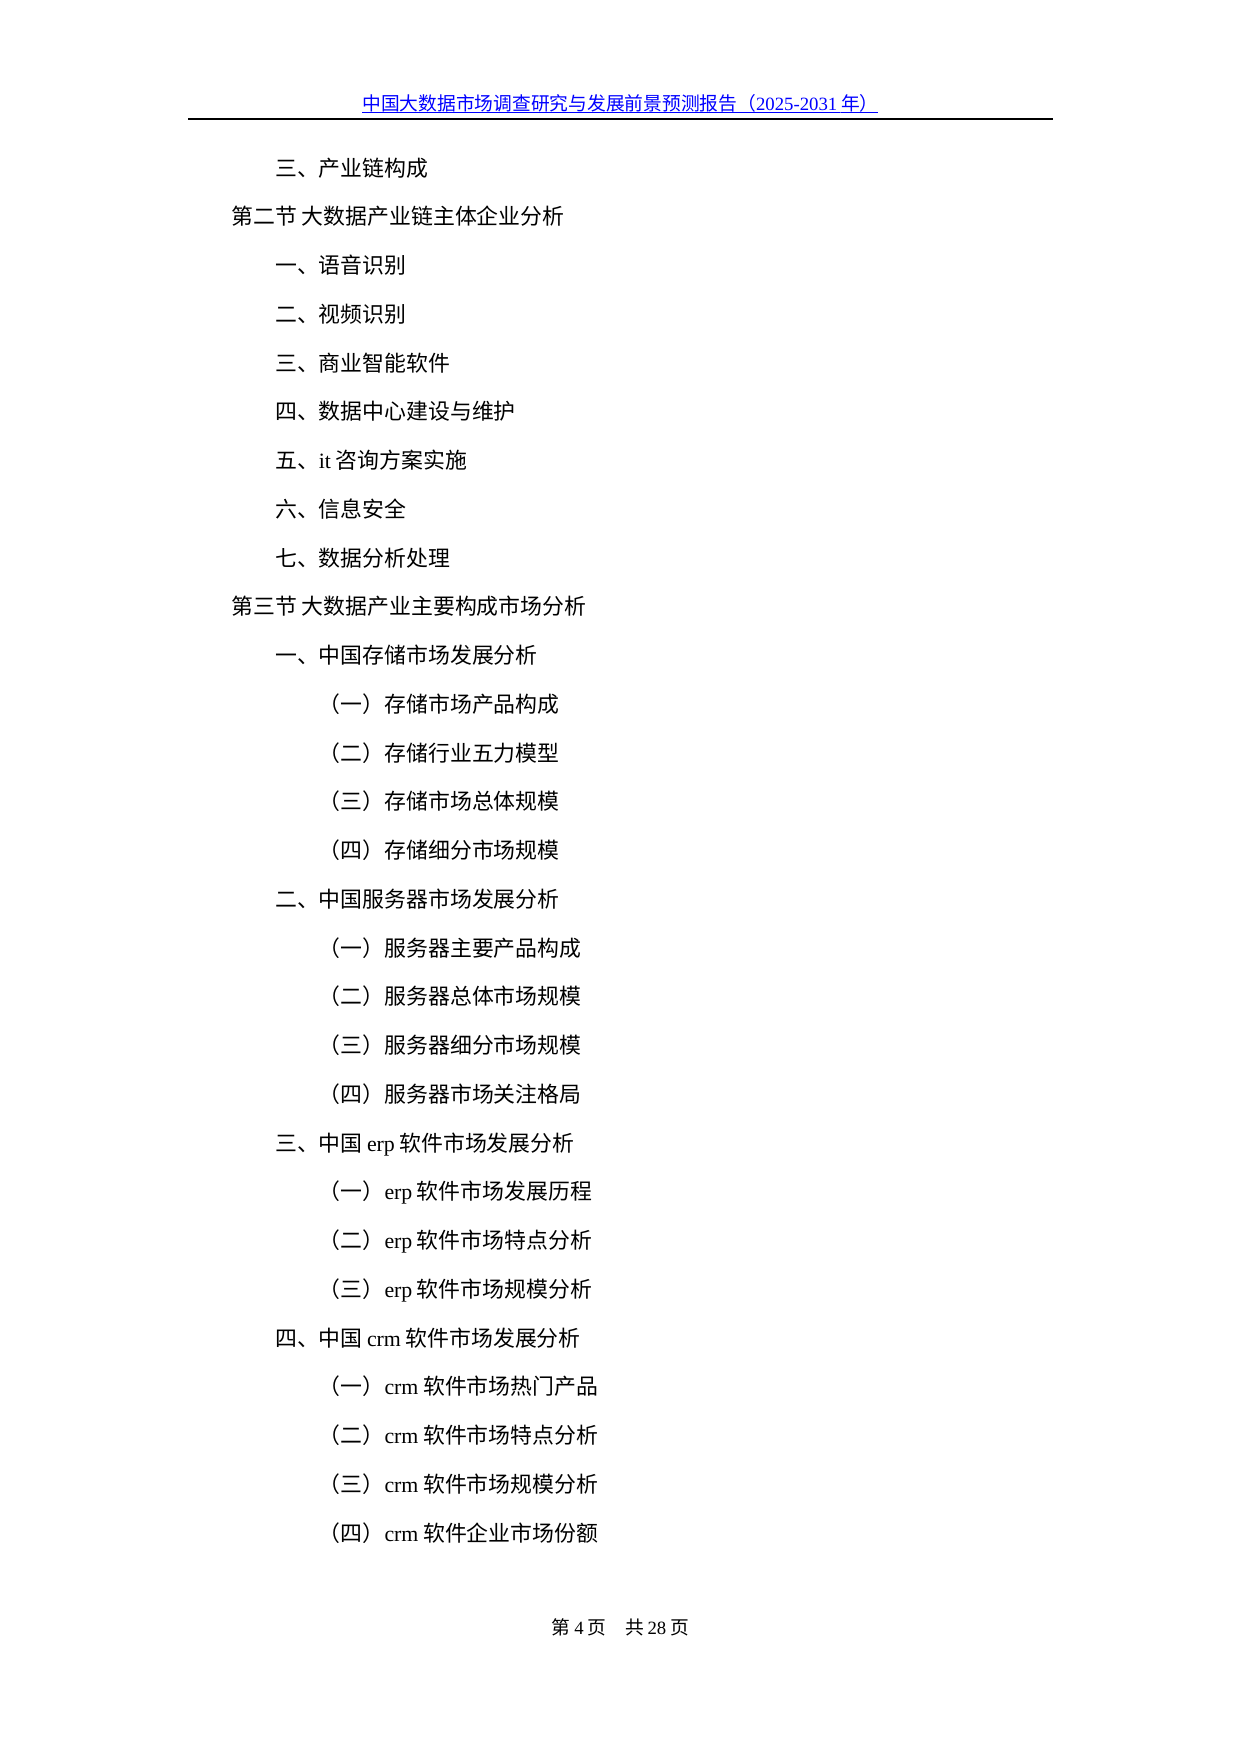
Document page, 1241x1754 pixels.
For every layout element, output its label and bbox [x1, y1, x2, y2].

text [187, 150, 1053, 1548]
